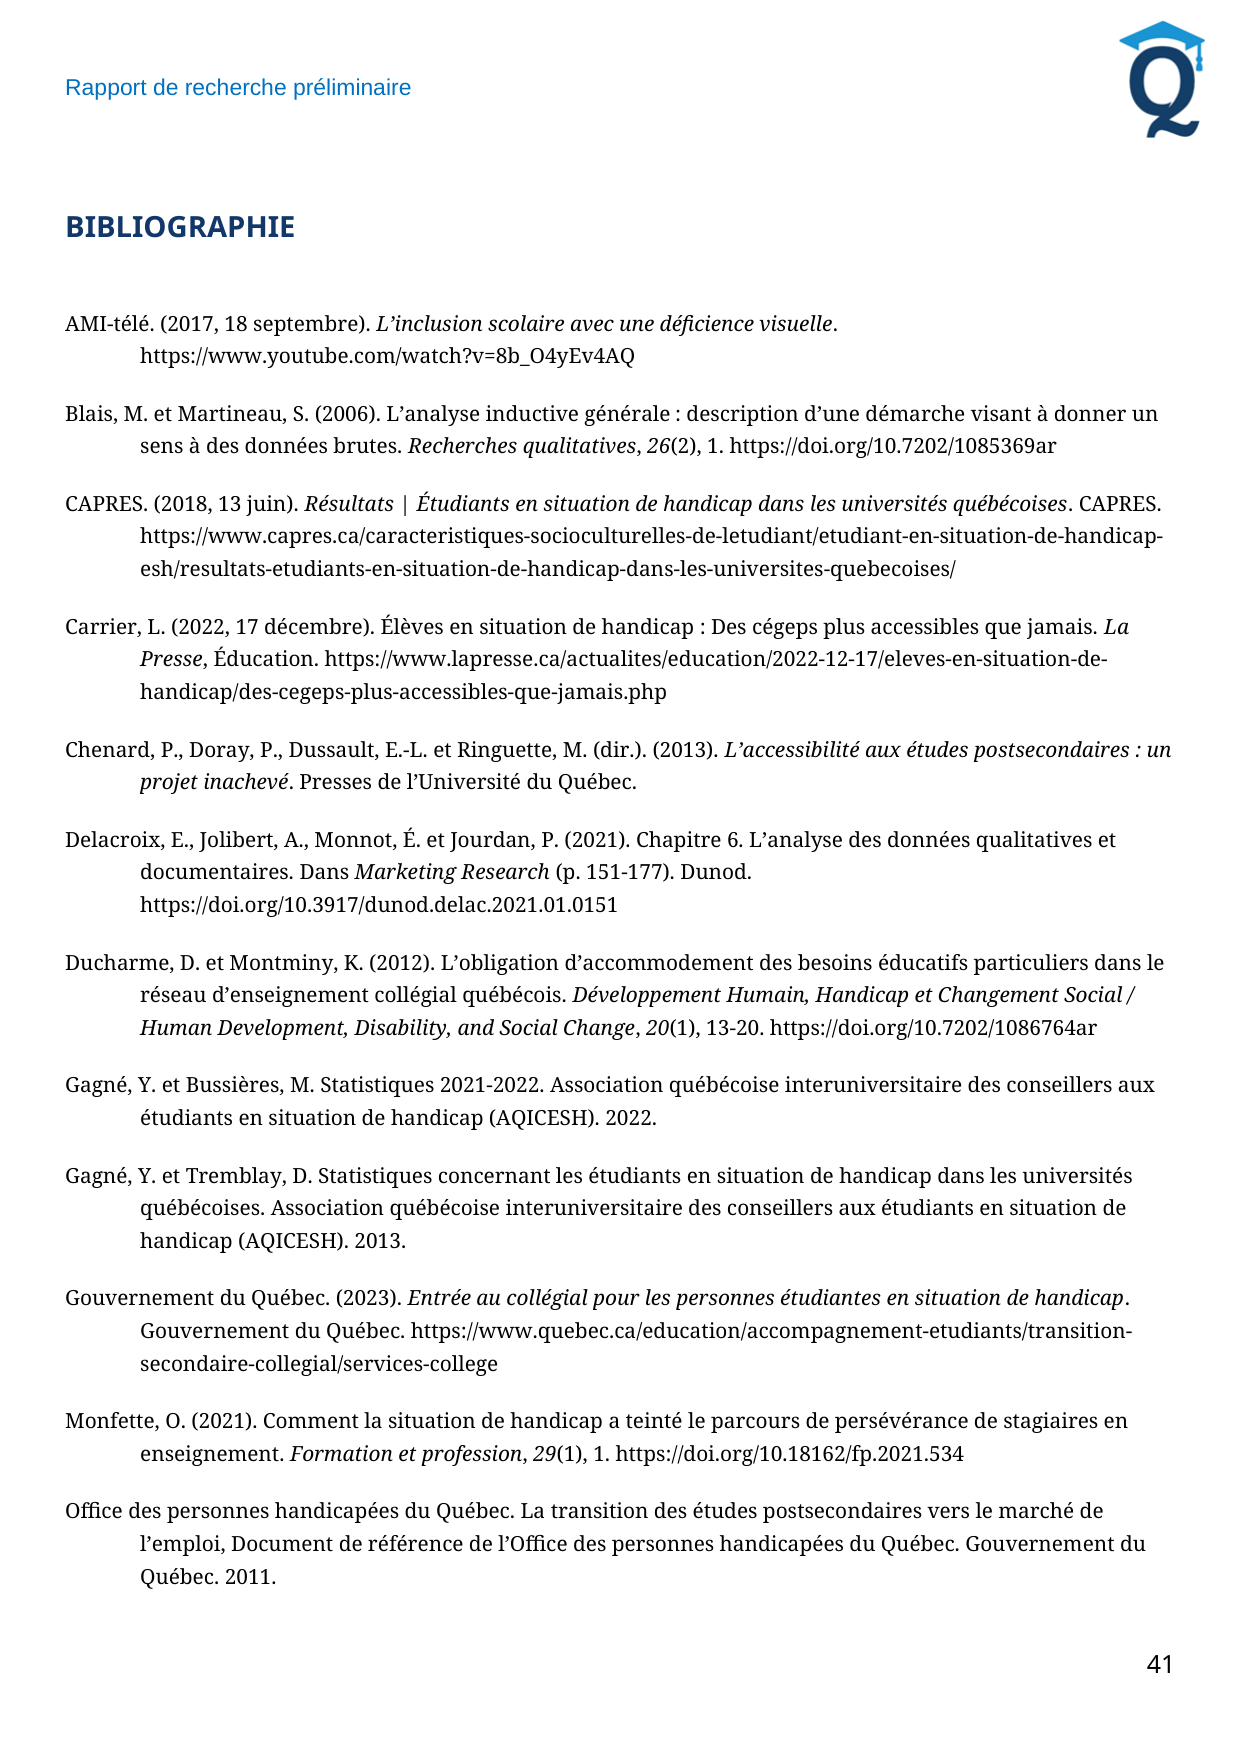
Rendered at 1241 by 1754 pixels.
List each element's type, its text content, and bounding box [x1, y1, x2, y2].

text Office des personnes handicapées du Québec. La transition des études postsecondaires vers le marché de l’emploi, Document de référence de l’Office des personnes handicapées du Québec. Gouvernement du Québec. 2011. [65, 1497, 1175, 1590]
text Ducharme, D. et Montminy, K. (2012). L’obligation d’accommodement des besoins éducatifs particuliers dans le réseau d’enseignement collégial québécois. Développement Humain, Handicap et Changement Social / Human Development, Disability, and Social Change, 20(1), 13‑20. https://doi.org/10.7202/1086764ar [65, 948, 1175, 1041]
text Gagné, Y. et Bussières, M. Statistiques 2021-2022. Association québécoise interuniversitaire des conseillers aux étudiants en situation de handicap (AQICESH). 2022. [65, 1071, 1175, 1132]
subtitle BIBLIOGRAPHIE [65, 206, 1175, 246]
text Chenard, P., Doray, P., Dussault, E.-L. et Ringuette, M. (dir.). (2013). L’accessibilité aux études postsecondaires : un projet inachevé. Presses de l’Université du Québec. [65, 735, 1175, 796]
text AMI-télé. (2017, 18 septembre). L’inclusion scolaire avec une déficience visuelle. https://www.youtube.com/watch?v=8b_O4yEv4AQ [65, 309, 1175, 370]
text Monfette, O. (2021). Comment la situation de handicap a teinté le parcours de persévérance de stagiaires en enseignement. Formation et profession, 29(1), 1. https://doi.org/10.18162/fp.2021.534 [65, 1406, 1175, 1467]
text Carrier, L. (2022, 17 décembre). Élèves en situation de handicap : Des cégeps plus accessibles que jamais. La Presse, Éducation. https://www.lapresse.ca/actualites/education/2022-12-17/eleves-en-situation-de-handicap/des-cegeps-plus-accessibles-que-jamais.php [65, 612, 1175, 706]
text Blais, M. et Martineau, S. (2006). L’analyse inductive générale : description d’une démarche visant à donner un sens à des données brutes. Recherches qualitatives, 26(2), 1. https://doi.org/10.7202/1085369ar [65, 399, 1175, 460]
text CAPRES. (2018, 13 juin). Résultats | Étudiants en situation de handicap dans les universités québécoises. CAPRES. https://www.capres.ca/caracteristiques-socioculturelles-de-letudiant/etudiant-en-situation-de-handicap-esh/resultats-etudiants-en-situation-de-handicap-dans-les-universites-quebecoises/ [65, 489, 1175, 583]
text Gagné, Y. et Tremblay, D. Statistiques concernant les étudiants en situation de handicap dans les universités québécoises. Association québécoise interuniversitaire des conseillers aux étudiants en situation de handicap (AQICESH). 2013. [65, 1161, 1175, 1254]
picture [1104, 17, 1229, 146]
text Delacroix, E., Jolibert, A., Monnot, É. et Jourdan, P. (2021). Chapitre 6. L’analyse des données qualitatives et documentaires. Dans Marketing Research (p. 151‑177). Dunod. https://doi.org/10.3917/dunod.delac.2021.01.0151 [65, 825, 1175, 918]
text Gouvernement du Québec. (2023). Entrée au collégial pour les personnes étudiantes en situation de handicap. Gouvernement du Québec. https://www.quebec.ca/education/accompagnement-etudiants/transition-secondaire-collegial/services-college [65, 1283, 1175, 1377]
